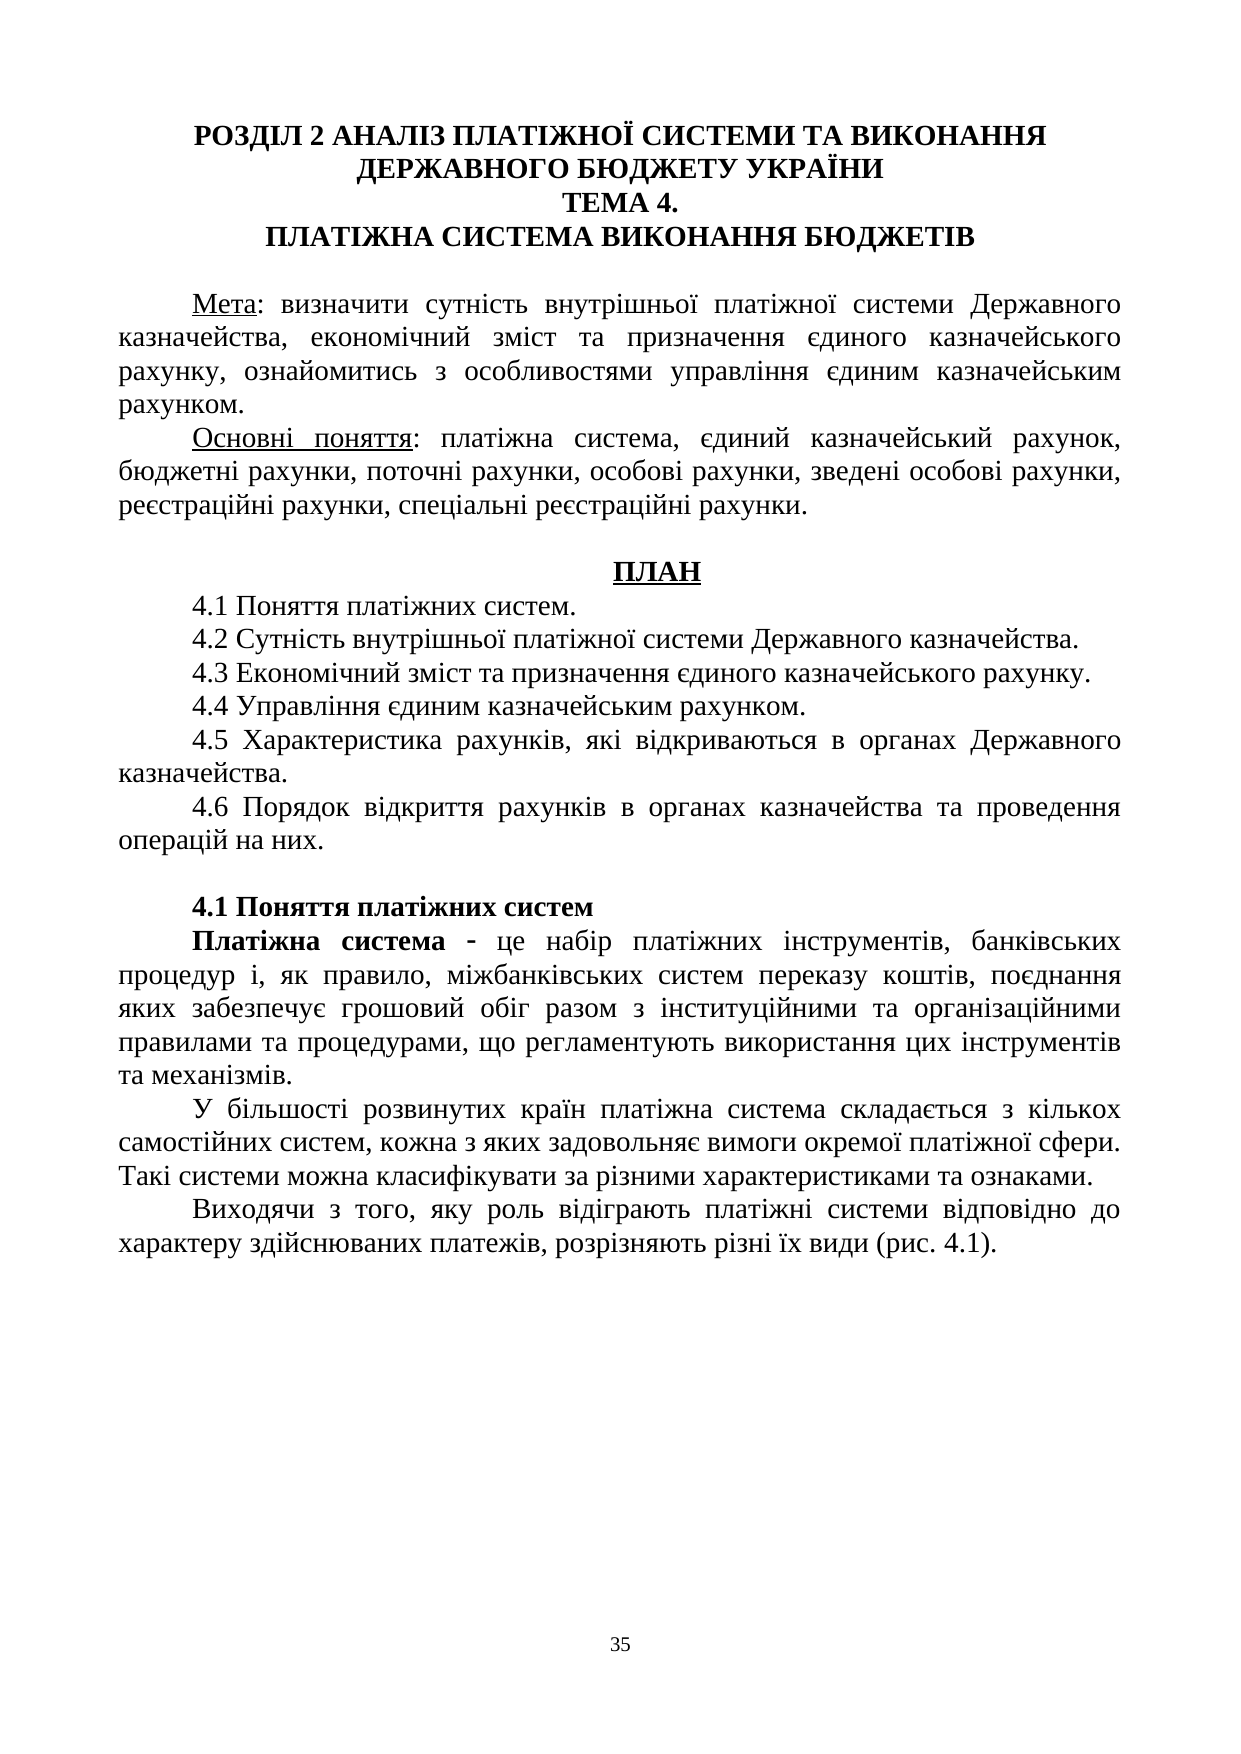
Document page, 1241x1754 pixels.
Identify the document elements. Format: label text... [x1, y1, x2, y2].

text У більшості розвинутих країн платіжна система складається з кількох самостійних систем, кожна з яких задовольняє вимоги окремої платіжної сфери. Такі системи можна класифікувати за різними характеристиками та ознаками. [118, 1091, 1122, 1192]
text 4.3 Економічний зміст та призначення єдиного казначейського рахунку. [118, 655, 1122, 688]
text 4.2 Сутність внутрішньої платіжної системи Державного казначейства. [118, 621, 1122, 655]
text Основні поняття: платіжна система, єдиний казначейський рахунок, бюджетні рахунки, поточні рахунки, особові рахунки, зведені особові рахунки, реєстраційні рахунки, спеціальні реєстраційні рахунки. [118, 420, 1122, 521]
subtitle РОЗДІЛ 2 АНАЛІЗ ПЛАТІЖНОЇ СИСТЕМИ ТА ВИКОНАННЯ ДЕРЖАВНОГО БЮДЖЕТУ УКРАЇНИ [118, 118, 1122, 185]
text Мета: визначити сутність внутрішньої платіжної системи Державного казначейства, економічний зміст та призначення єдиного казначейського рахунку, ознайомитись з особливостями управління єдиним казначейським рахунком. [118, 286, 1122, 420]
text Платіжна система це набір платіжних інструментів, банківських процедур і, як правило, міжбанківських систем переказу коштів, поєднання яких забезпечує грошовий обіг разом з інституційними та організаційними правилами та процедурами, що регламентують використання цих інструментів та механізмів. [118, 923, 1122, 1091]
text ПЛАН [118, 554, 1122, 588]
text Виходячи з того, яку роль відіграють платіжні системи відповідно до характеру здійснюваних платежів, розрізняють різні їх види (рис. 4.1). [118, 1192, 1122, 1259]
text 4.6 Порядок відкриття рахунків в органах казначейства та проведення операцій на них. [118, 789, 1122, 856]
text 4.1 Поняття платіжних систем. [118, 588, 1122, 621]
text 4.1 Поняття платіжних систем [118, 889, 1122, 923]
subtitle ТЕМА 4. [118, 185, 1122, 219]
text 4.5 Характеристика рахунків, які відкриваються в органах Державного казначейства. [118, 722, 1122, 789]
text 4.4 Управління єдиним казначейським рахунком. [118, 688, 1122, 722]
subtitle ПЛАТІЖНА СИСТЕМА ВИКОНАННЯ БЮДЖЕТІВ [118, 219, 1122, 252]
